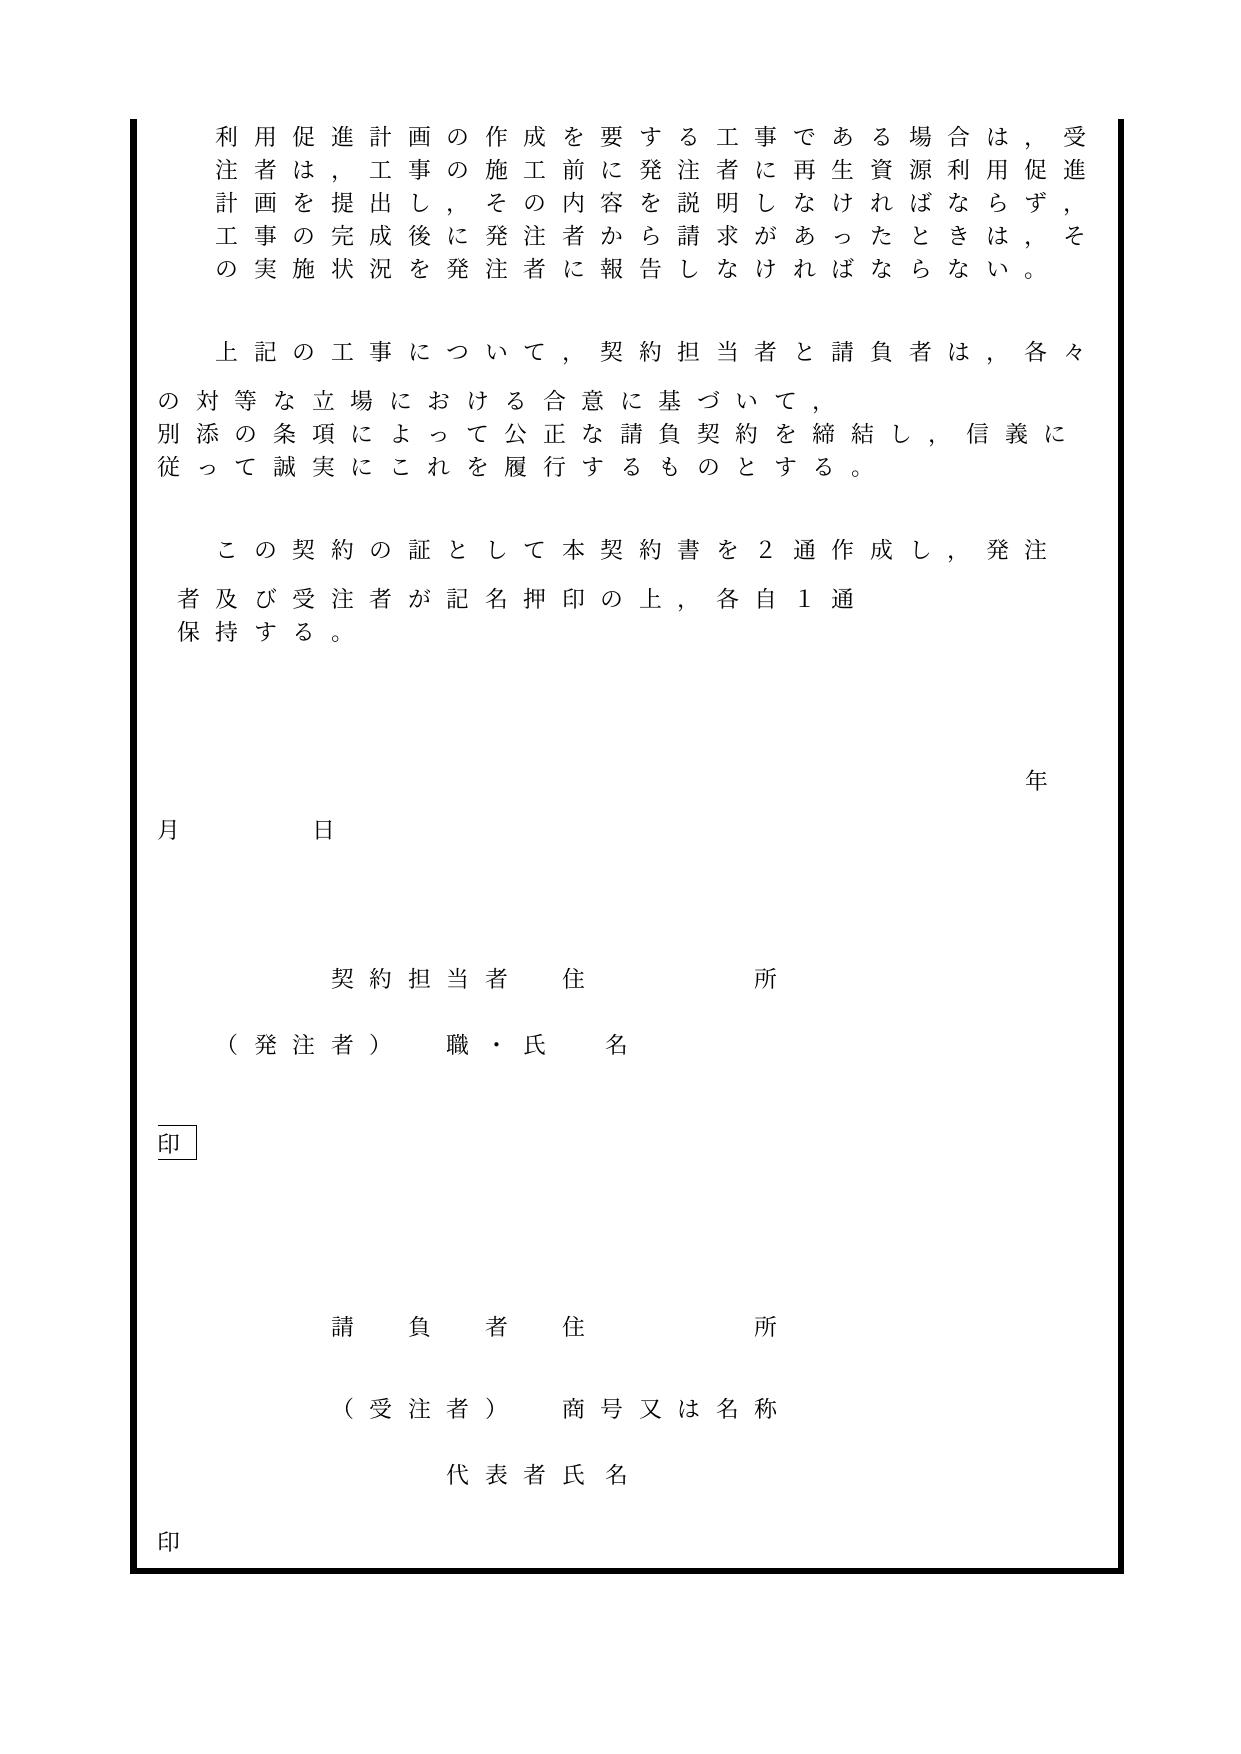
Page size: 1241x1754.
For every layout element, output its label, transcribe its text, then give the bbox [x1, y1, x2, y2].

table_cell 年 月 日 契約担当者 住 所 （発注者） 職・氏 名 印 請 負 者 住 所 （受注者） 商号又は名称 代表者氏名 印 [137, 747, 1118, 1568]
